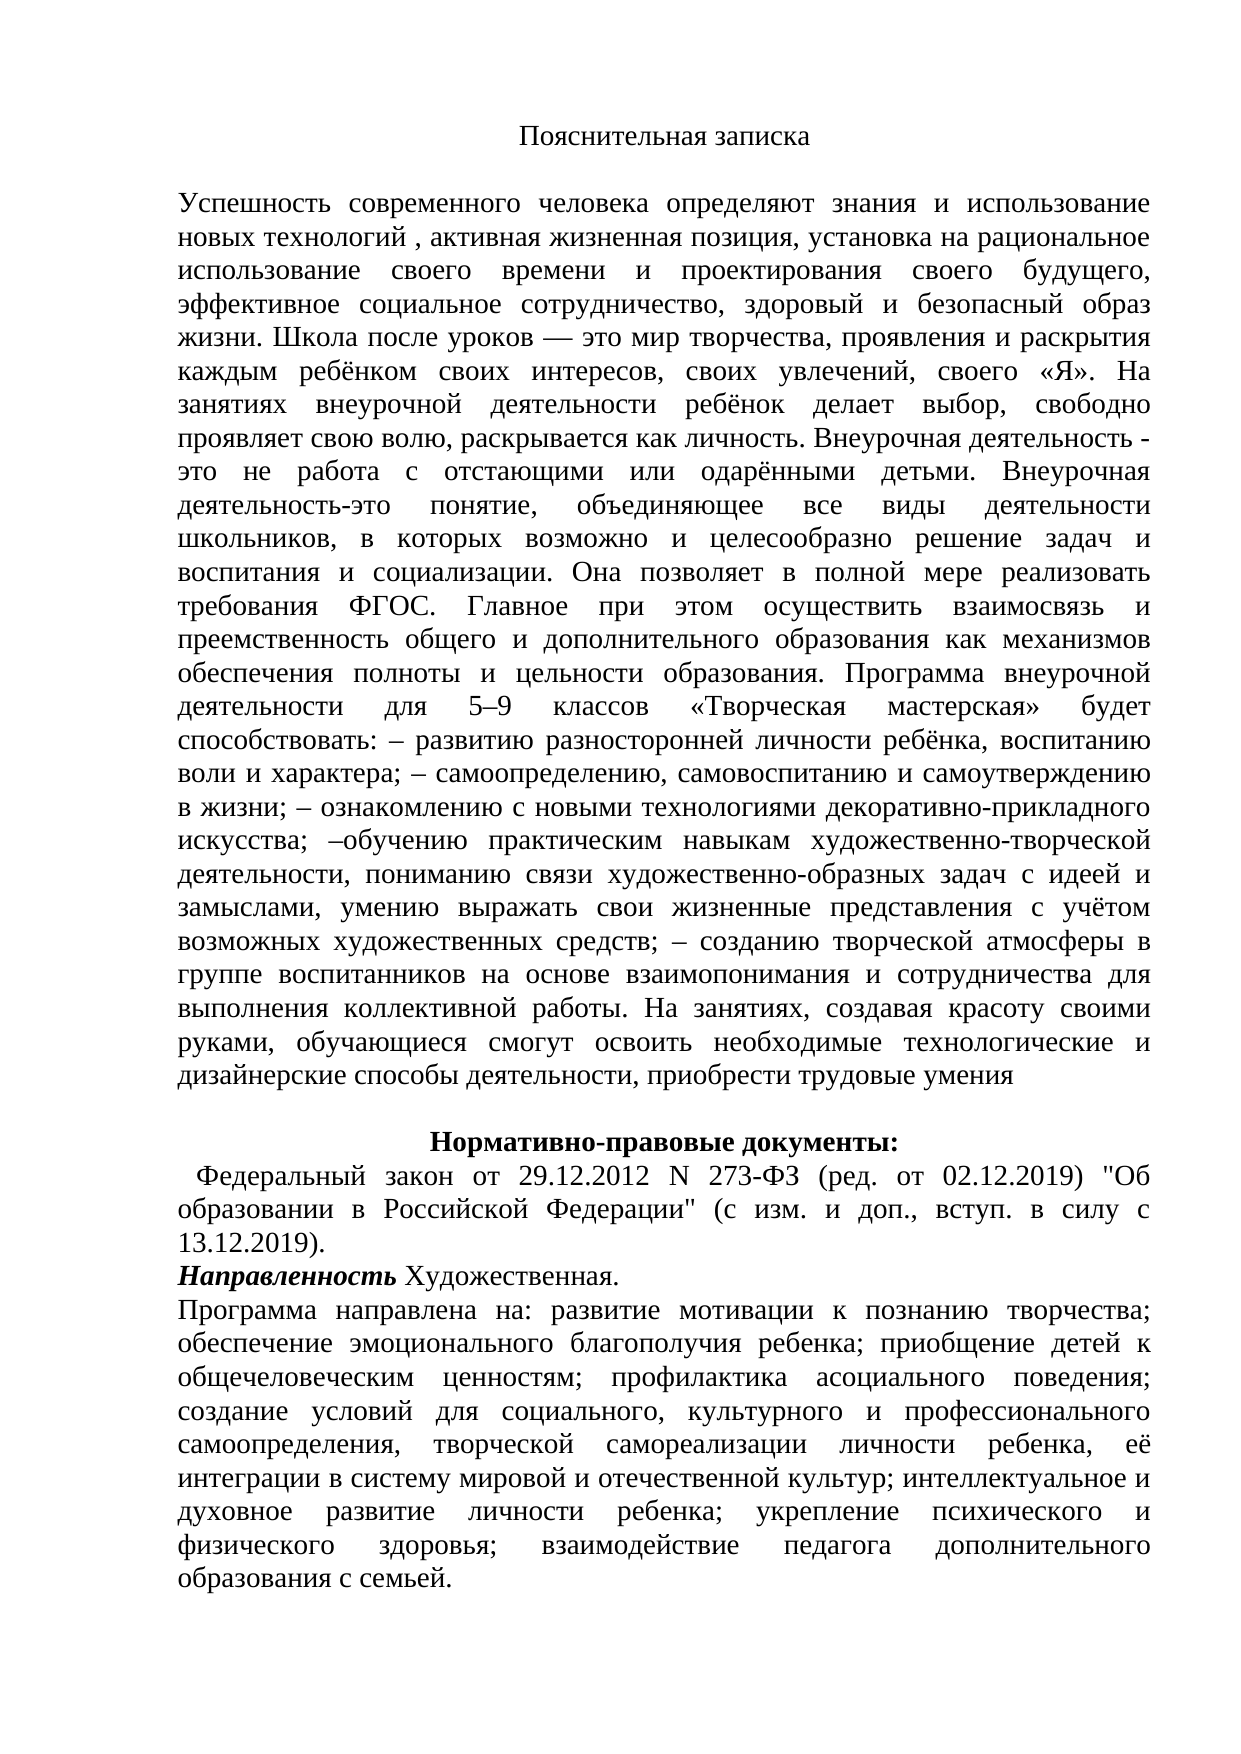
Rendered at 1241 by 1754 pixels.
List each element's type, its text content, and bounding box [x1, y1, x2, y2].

text Программа направлена на: развитие мотивации к познанию творчества; обеспечение эмоционального благополучия ребенка; приобщение детей к общечеловеческим ценностям; профилактика асоциального поведения; создание условий для социального, культурного и профессионального самоопределения, творческой самореализации личности ребенка, её интеграции в систему мировой и отечественной культур; интеллектуальное и духовное развитие личности ребенка; укрепление психического и физического здоровья; взаимодействие педагога дополнительного образования с семьей. [177, 1292, 1152, 1594]
text Пояснительная записка [177, 118, 1152, 152]
text Успешность современного человека определяют знания и использование новых технологий , активная жизненная позиция, установка на рациональное использование своего времени и проектирования своего будущего, эффективное социальное сотрудничество, здоровый и безопасный образ жизни. Школа после уроков — это мир творчества, проявления и раскрытия каждым ребёнком своих интересов, своих увлечений, своего «Я». На занятиях внеурочной деятельности ребёнок делает выбор, свободно проявляет свою волю, раскрывается как личность. Внеурочная деятельность -это не работа с отстающими или одарёнными детьми. Внеурочная деятельность-это понятие, объединяющее все виды деятельности школьников, в которых возможно и целесообразно решение задач и воспитания и социализации. Она позволяет в полной мере реализовать требования ФГОС. Главное при этом осуществить взаимосвязь и преемственность общего и дополнительного образования как механизмов обеспечения полноты и цельности образования. Программа внеурочной деятельности для 5–9 классов «Творческая мастерская» будет способствовать: – развитию разносторонней личности ребёнка, воспитанию воли и характера; – самоопределению, самовоспитанию и самоутверждению в жизни; – ознакомлению с новыми технологиями декоративно-прикладного искусства; –обучению практическим навыкам художественно-творческой деятельности, пониманию связи художественно-образных задач с идеей и замыслами, умению выражать свои жизненные представления с учётом возможных художественных средств; – созданию творческой атмосферы в группе воспитанников на основе взаимопонимания и сотрудничества для выполнения коллективной работы. На занятиях, создавая красоту своими руками, обучающиеся смогут освоить необходимые технологические и дизайнерские способы деятельности, приобрести трудовые умения [177, 185, 1152, 1091]
text Нормативно-правовые документы: [177, 1124, 1152, 1158]
text Федеральный закон от 29.12.2012 N 273-ФЗ (ред. от 02.12.2019) "Об образовании в Российской Федерации" (с изм. и доп., вступ. в силу с 13.12.2019). [177, 1158, 1152, 1258]
text Направленность Художественная. [177, 1258, 1152, 1292]
